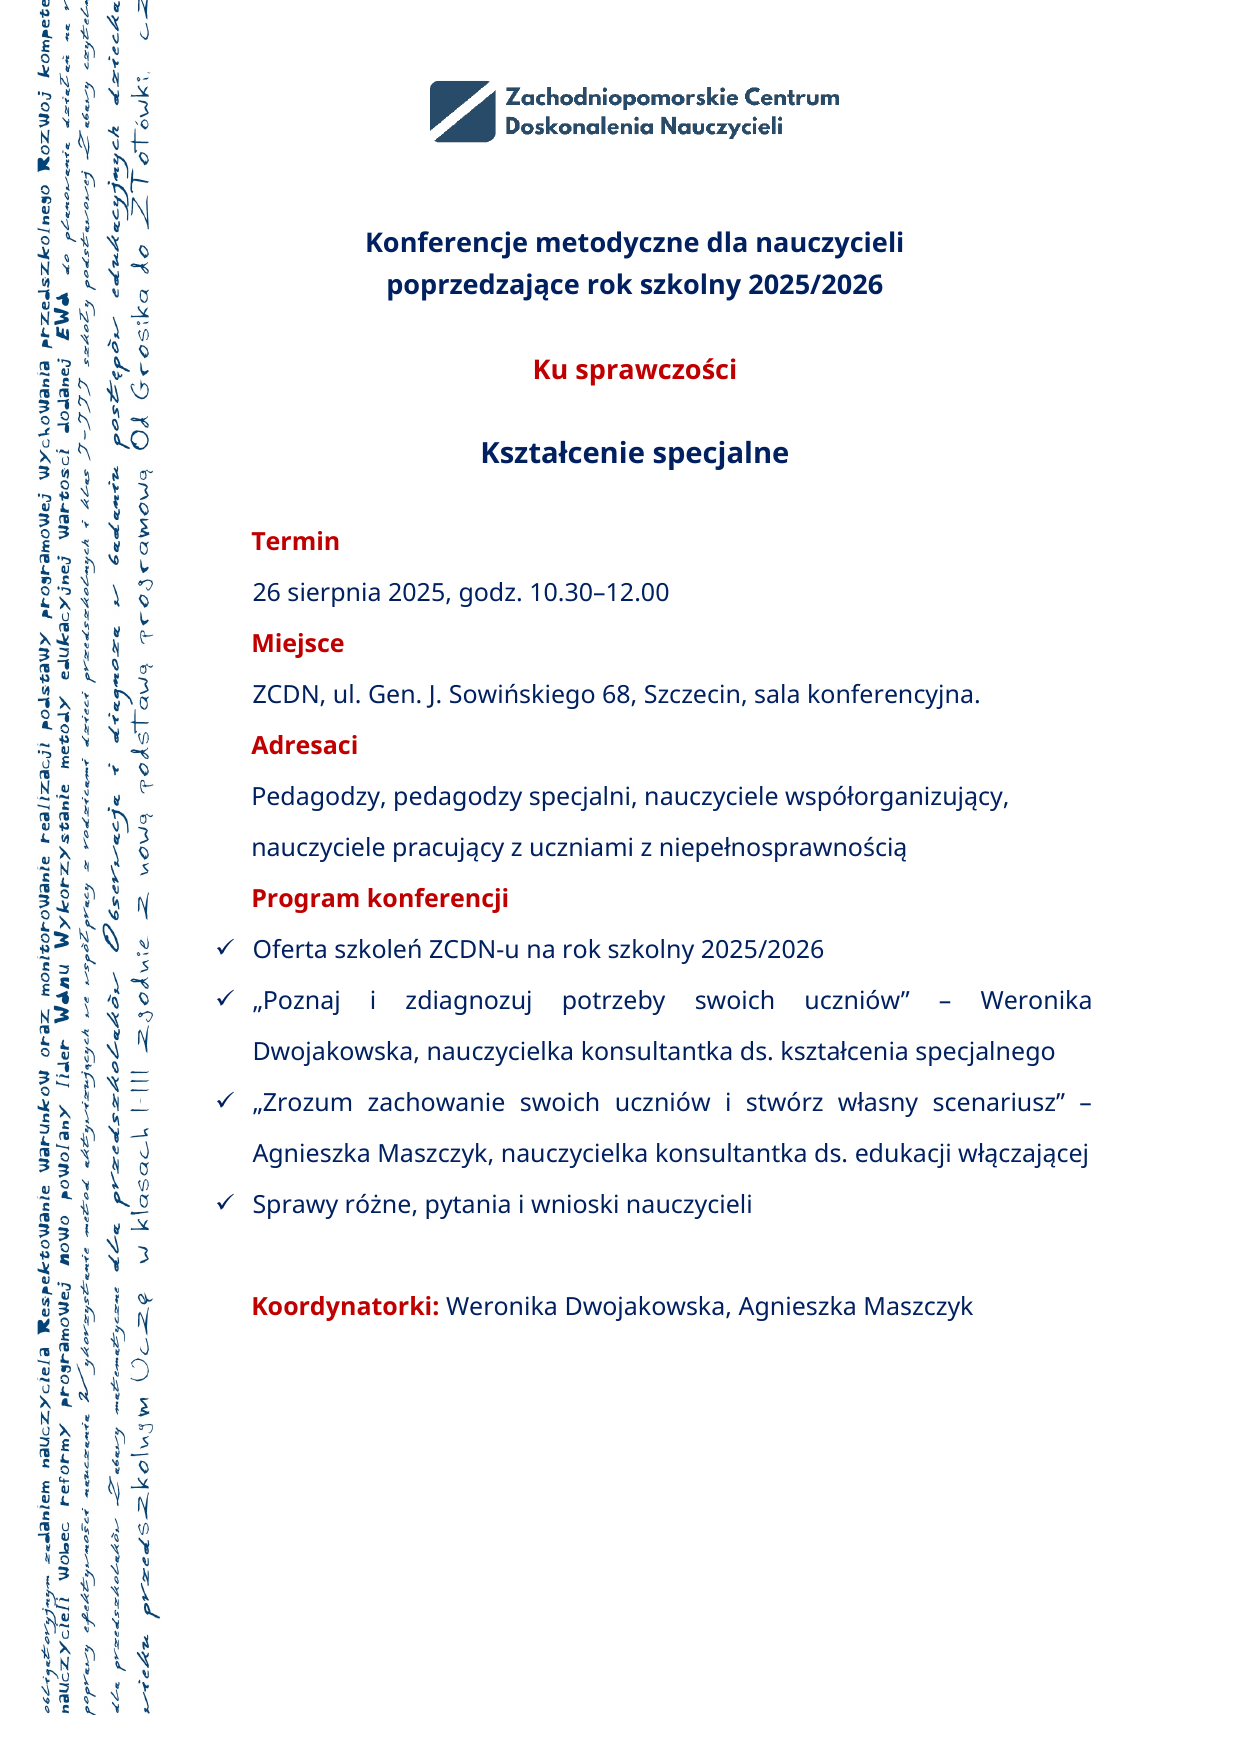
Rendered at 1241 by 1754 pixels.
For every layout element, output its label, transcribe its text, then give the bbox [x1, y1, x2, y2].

list „Poznaj i zdiagnozuj potrzeby swoich uczniów” – Weronika Dwojakowska, nauczycielka konsultantka ds. kształcenia specjalnego [215, 983, 1092, 1068]
picture [37, 0, 161, 1715]
text poprzedzające rok szkolny 2025/2026 [177, 266, 1092, 302]
text Koordynatorki: Weronika Dwojakowska, Agnieszka Maszczyk [177, 1289, 1092, 1323]
list Oferta szkoleń ZCDN-u na rok szkolny 2025/2026 [215, 932, 1092, 966]
list Sprawy różne, pytania i wnioski nauczycieli [215, 1187, 1092, 1221]
text Pedagodzy, pedagodzy specjalni, nauczyciele współorganizujący, nauczyciele pracujący z uczniami z niepełnosprawnością [251, 778, 1092, 863]
text Ku sprawczości [177, 350, 1092, 387]
picture [402, 48, 875, 174]
text Program konferencji [177, 881, 1092, 914]
text Kształcenie specjalne [177, 432, 1092, 472]
text Konferencje metodyczne dla nauczycieli [177, 223, 1092, 260]
list ZCDN, ul. Gen. J. Sowińskiego 68, Szczecin, sala konferencyjna. [252, 676, 1122, 710]
text Miejsce [177, 625, 1092, 659]
text Adresaci [177, 727, 1092, 761]
text Termin [177, 523, 1092, 557]
list 26 sierpnia 2025, godz. 10.30–12.00 [252, 574, 1092, 608]
list „Zrozum zachowanie swoich uczniów i stwórz własny scenariusz” – Agnieszka Maszczyk, nauczycielka konsultantka ds. edukacji włączającej [215, 1085, 1092, 1170]
